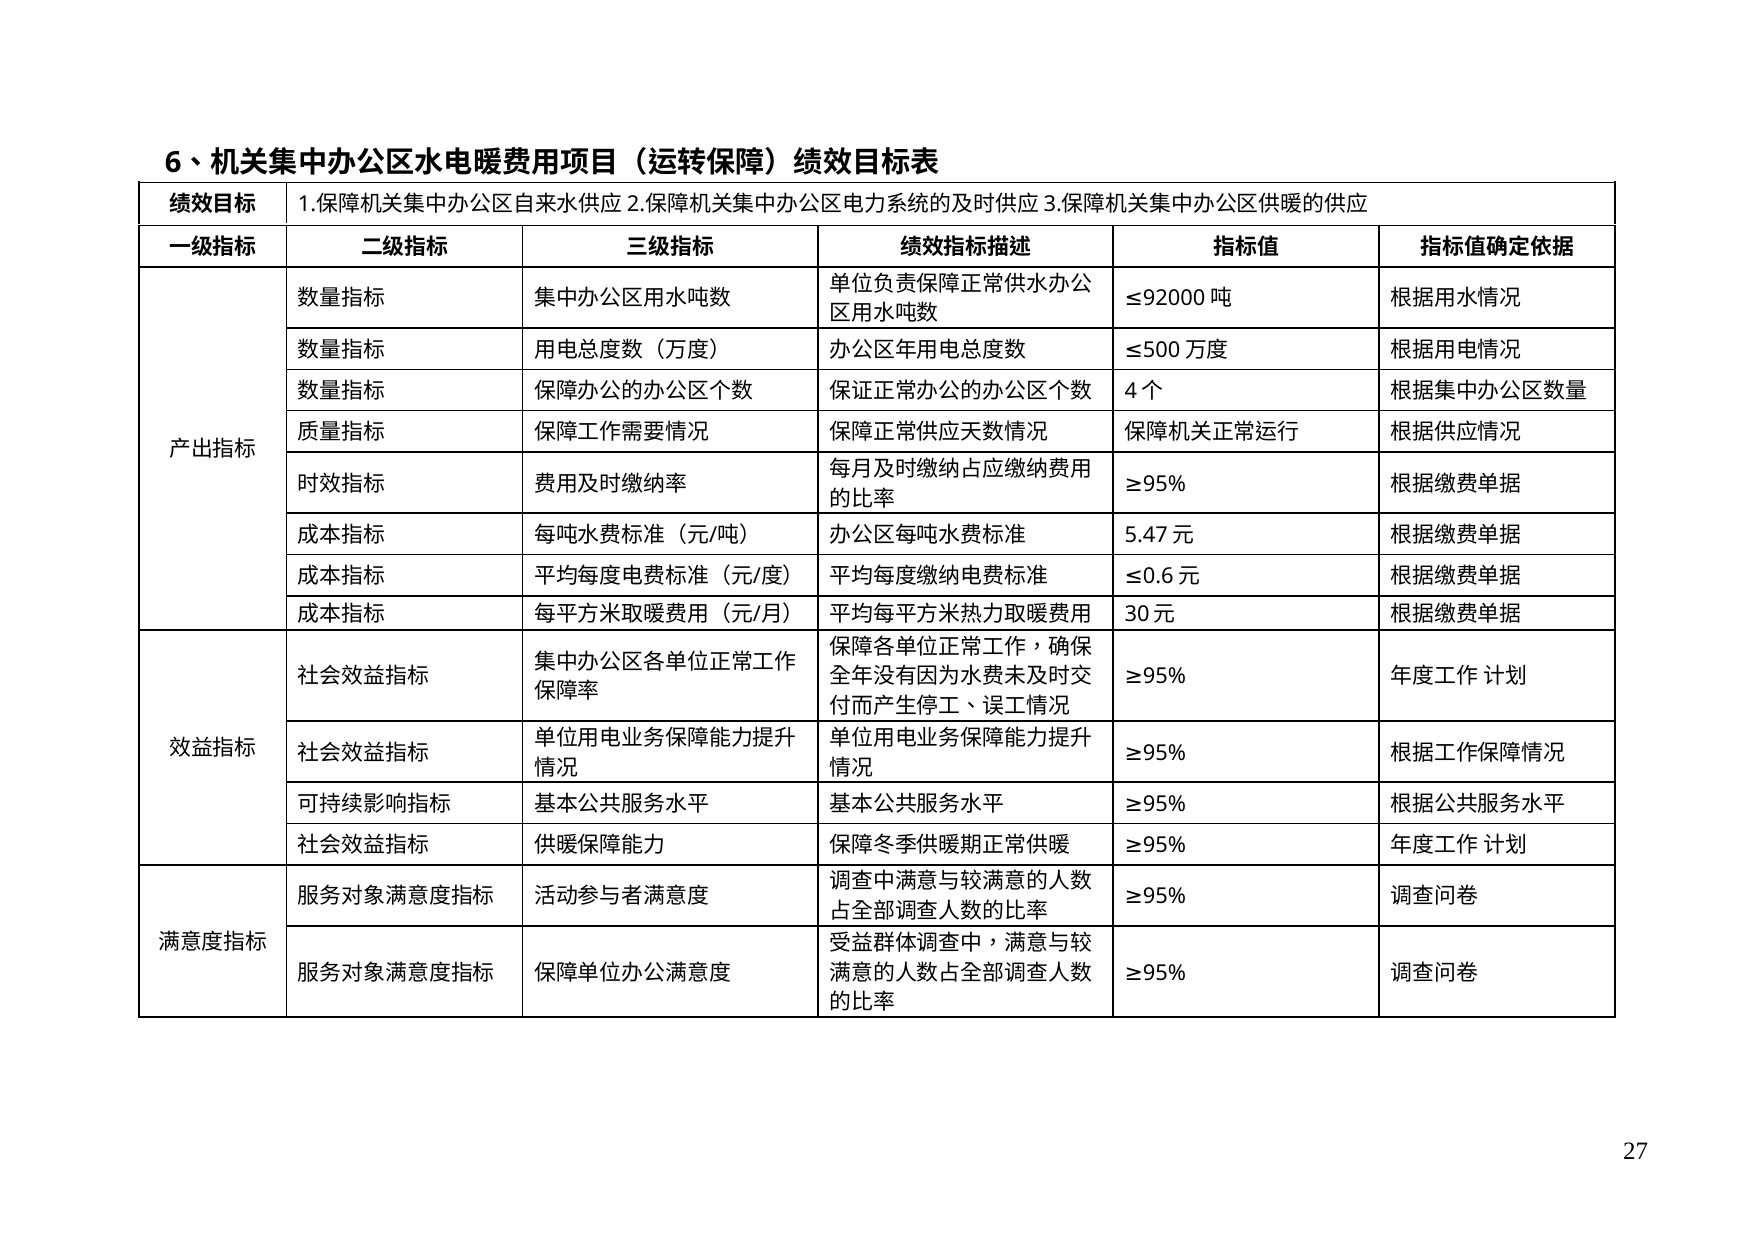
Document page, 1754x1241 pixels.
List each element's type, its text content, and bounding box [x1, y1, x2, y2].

table_cell 平均每度缴纳电费标准 [819, 555, 1112, 595]
table_cell 基本公共服务水平 [819, 783, 1112, 823]
table_cell 根据缴费单据 [1380, 597, 1614, 629]
table_cell ≥95% [1114, 783, 1378, 823]
table_cell 活动参与者满意度 [523, 866, 817, 925]
table_cell ≥95% [1114, 453, 1378, 512]
table_cell 每月及时缴纳占应缴纳费用的比率 [819, 453, 1112, 512]
table_cell 产出指标 [140, 268, 286, 629]
table_cell 质量指标 [287, 411, 522, 451]
table_cell 保障办公的办公区个数 [523, 370, 817, 410]
table_cell 5.47元 [1114, 514, 1378, 554]
table_cell 社会效益指标 [287, 631, 522, 720]
table_cell 根据集中办公区数量 [1380, 370, 1614, 410]
table_header 指标值确定依据 [1380, 226, 1614, 266]
table_cell 根据工作保障情况 [1380, 722, 1614, 781]
table_cell 根据用电情况 [1380, 329, 1614, 368]
table_cell 供暖保障能力 [523, 824, 817, 864]
table_cell ≥95% [1114, 927, 1378, 1016]
table_header 二级指标 [287, 226, 522, 266]
table_cell 年度工作 计划 [1380, 631, 1614, 720]
table_cell ≥95% [1114, 866, 1378, 925]
table_cell ≤0.6元 [1114, 555, 1378, 595]
table_cell 费用及时缴纳率 [523, 453, 817, 512]
table_cell 时效指标 [287, 453, 522, 512]
table_header 指标值 [1114, 226, 1378, 266]
table_cell 调查问卷 [1380, 866, 1614, 925]
table_cell 保障各单位正常工作，确保全年没有因为水费未及时交付而产生停工、误工情况 [819, 631, 1112, 720]
table_cell 数量指标 [287, 329, 522, 368]
table_header 绩效指标描述 [819, 226, 1112, 266]
table_cell 单位用电业务保障能力提升情况 [523, 722, 817, 781]
table_cell ≥95% [1114, 631, 1378, 720]
table_cell 每平方米取暖费用（元/月） [523, 597, 817, 629]
table_cell 保障机关正常运行 [1114, 411, 1378, 451]
table_cell 调查中满意与较满意的人数占全部调查人数的比率 [819, 866, 1112, 925]
table_cell 单位负责保障正常供水办公区用水吨数 [819, 268, 1112, 327]
table_cell 年度工作 计划 [1380, 824, 1614, 864]
table_cell 每吨水费标准（元/吨） [523, 514, 817, 554]
table_header 三级指标 [523, 226, 817, 266]
table_cell ≥95% [1114, 824, 1378, 864]
table_cell 根据用水情况 [1380, 268, 1614, 327]
table_cell 社会效益指标 [287, 824, 522, 864]
table_cell 保障正常供应天数情况 [819, 411, 1112, 451]
table_cell 用电总度数（万度） [523, 329, 817, 368]
table_cell 保障工作需要情况 [523, 411, 817, 451]
table_cell 效益指标 [140, 631, 286, 864]
table_cell 保障冬季供暖期正常供暖 [819, 824, 1112, 864]
table_cell 根据缴费单据 [1380, 453, 1614, 512]
table_cell 平均每平方米热力取暖费用 [819, 597, 1112, 629]
table_cell 根据供应情况 [1380, 411, 1614, 451]
table_cell 保证正常办公的办公区个数 [819, 370, 1112, 410]
table_cell 办公区年用电总度数 [819, 329, 1112, 368]
table_cell 可持续影响指标 [287, 783, 522, 823]
table_cell 成本指标 [287, 514, 522, 554]
table_cell 平均每度电费标准（元/度） [523, 555, 817, 595]
table_cell 根据公共服务水平 [1380, 783, 1614, 823]
table_cell 基本公共服务水平 [523, 783, 817, 823]
table_cell 成本指标 [287, 555, 522, 595]
table_cell 单位用电业务保障能力提升情况 [819, 722, 1112, 781]
table_cell 集中办公区用水吨数 [523, 268, 817, 327]
text 6、机关集中办公区水电暖费用项目（运转保障）绩效目标表 [106, 142, 1648, 181]
table_cell 根据缴费单据 [1380, 555, 1614, 595]
table_cell 集中办公区各单位正常工作保障率 [523, 631, 817, 720]
table_cell ≤92000吨 [1114, 268, 1378, 327]
table_cell 满意度指标 [140, 866, 286, 1016]
table_cell 4个 [1114, 370, 1378, 410]
table_cell 受益群体调查中，满意与较满意的人数占全部调查人数的比率 [819, 927, 1112, 1016]
table_cell 服务对象满意度指标 [287, 927, 522, 1016]
table_cell 保障单位办公满意度 [523, 927, 817, 1016]
table_header 一级指标 [140, 226, 286, 266]
table_cell 成本指标 [287, 597, 522, 629]
table_cell 服务对象满意度指标 [287, 866, 522, 925]
table_cell 调查问卷 [1380, 927, 1614, 1016]
table_header 1.保障机关集中办公区自来水供应2.保障机关集中办公区电力系统的及时供应3.保障机关集中办公区供暖的供应 [287, 183, 1614, 223]
table_cell 30元 [1114, 597, 1378, 629]
table_cell 办公区每吨水费标准 [819, 514, 1112, 554]
table_cell ≤500万度 [1114, 329, 1378, 368]
table_cell 社会效益指标 [287, 722, 522, 781]
table_cell 数量指标 [287, 370, 522, 410]
table_cell ≥95% [1114, 722, 1378, 781]
table_header 绩效目标 [140, 183, 286, 223]
table_cell 根据缴费单据 [1380, 514, 1614, 554]
table_cell 数量指标 [287, 268, 522, 327]
